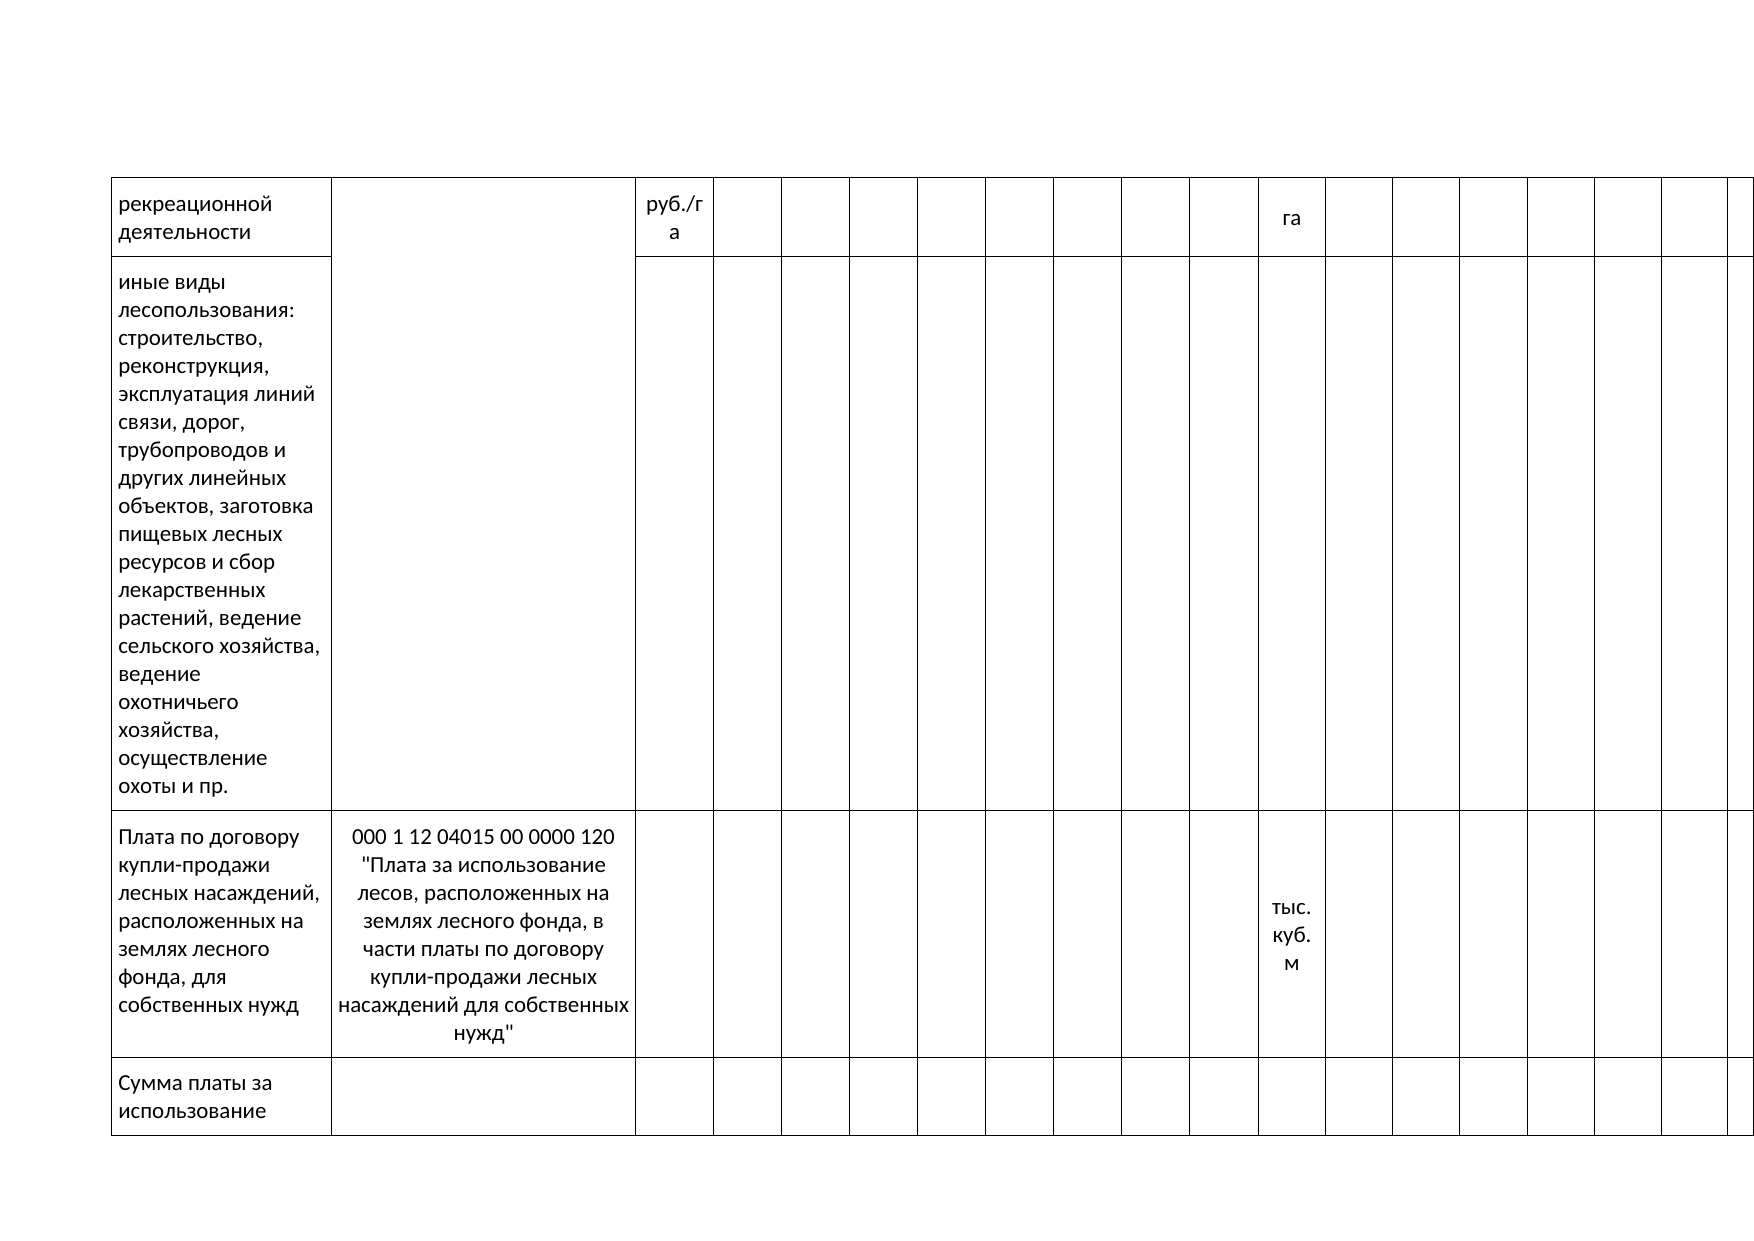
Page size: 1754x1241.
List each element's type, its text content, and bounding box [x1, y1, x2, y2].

table_cell [1595, 257, 1661, 810]
table_cell [1460, 257, 1527, 810]
table_cell [1393, 1058, 1459, 1135]
table_cell [986, 811, 1053, 1057]
table_cell [1662, 257, 1727, 810]
table_cell [1595, 1058, 1661, 1135]
table_cell [1662, 1058, 1727, 1135]
table_cell [636, 257, 713, 810]
table_cell [636, 811, 713, 1057]
table_cell [1460, 811, 1527, 1057]
table_cell [918, 257, 985, 810]
table_cell [1122, 811, 1189, 1057]
table_cell [1528, 257, 1594, 810]
table_cell [850, 1058, 917, 1135]
table_cell [1054, 811, 1121, 1057]
table_cell [1190, 257, 1258, 810]
table_cell иные виды лесопользования: строительство, реконструкция, эксплуатация линий связи, дорог, трубопроводов и других линейных объектов, заготовка пищевых лесных ресурсов и сбор лекарственных растений, ведение сельского хозяйства, ведение охотничьего хозяйства, осуществление охоты и пр. [112, 257, 331, 810]
table_cell [1326, 811, 1392, 1057]
table_cell [1728, 1058, 1753, 1135]
table_cell [918, 178, 985, 256]
table_cell [782, 257, 849, 810]
table_cell [782, 1058, 849, 1135]
table_cell [1662, 178, 1727, 256]
table_cell [1528, 811, 1594, 1057]
table_cell [714, 1058, 781, 1135]
table_cell [1595, 178, 1661, 256]
table_cell [1326, 178, 1392, 256]
table_cell [850, 178, 917, 256]
table_cell [986, 1058, 1053, 1135]
table_cell [714, 811, 781, 1057]
table_cell [1190, 178, 1258, 256]
table_cell [1393, 257, 1459, 810]
table_cell [1460, 178, 1527, 256]
table_cell [1259, 257, 1325, 810]
table_cell [918, 811, 985, 1057]
table_cell [1528, 178, 1594, 256]
table_cell [714, 257, 781, 810]
table_cell [1054, 257, 1121, 810]
table_cell [1122, 178, 1189, 256]
table_cell [850, 257, 917, 810]
table_cell тыс. руб./га [636, 178, 713, 256]
table_cell [1460, 1058, 1527, 1135]
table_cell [112, 1058, 331, 1135]
table_cell [1728, 178, 1753, 256]
table_cell [1190, 1058, 1258, 1135]
table_cell [714, 178, 781, 256]
table_cell [1528, 1058, 1594, 1135]
table_cell [1190, 811, 1258, 1057]
table_cell [1054, 1058, 1121, 1135]
table_cell [1728, 811, 1753, 1057]
table_cell [782, 178, 849, 256]
table_cell Плата по договору купли-продажи лесных насаждений, расположенных на землях лесного фонда, для собственных нужд [112, 811, 331, 1057]
table_cell [1393, 178, 1459, 256]
table_cell [1662, 811, 1727, 1057]
table_cell [918, 1058, 985, 1135]
table_cell [636, 1058, 713, 1135]
table_cell [1122, 1058, 1189, 1135]
table_cell тыс. куб. м [1259, 811, 1325, 1057]
table_cell 000 1 12 04015 00 0000 120 "Плата за использование лесов, расположенных на землях лесного фонда, в части платы по договору купли-продажи лесных насаждений для собственных нужд" [332, 811, 635, 1057]
table_cell [1326, 257, 1392, 810]
table_cell [986, 178, 1053, 256]
table_cell [850, 811, 917, 1057]
table_cell тыс. га [1259, 178, 1325, 256]
table_cell [1054, 178, 1121, 256]
table_cell [1393, 811, 1459, 1057]
table_cell [1728, 257, 1753, 810]
table_cell [1326, 1058, 1392, 1135]
table_cell [1595, 811, 1661, 1057]
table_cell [112, 178, 331, 256]
table_cell [1122, 257, 1189, 810]
table_cell [332, 1058, 635, 1135]
table_cell [986, 257, 1053, 810]
table_cell [1259, 1058, 1325, 1135]
table_cell [782, 811, 849, 1057]
